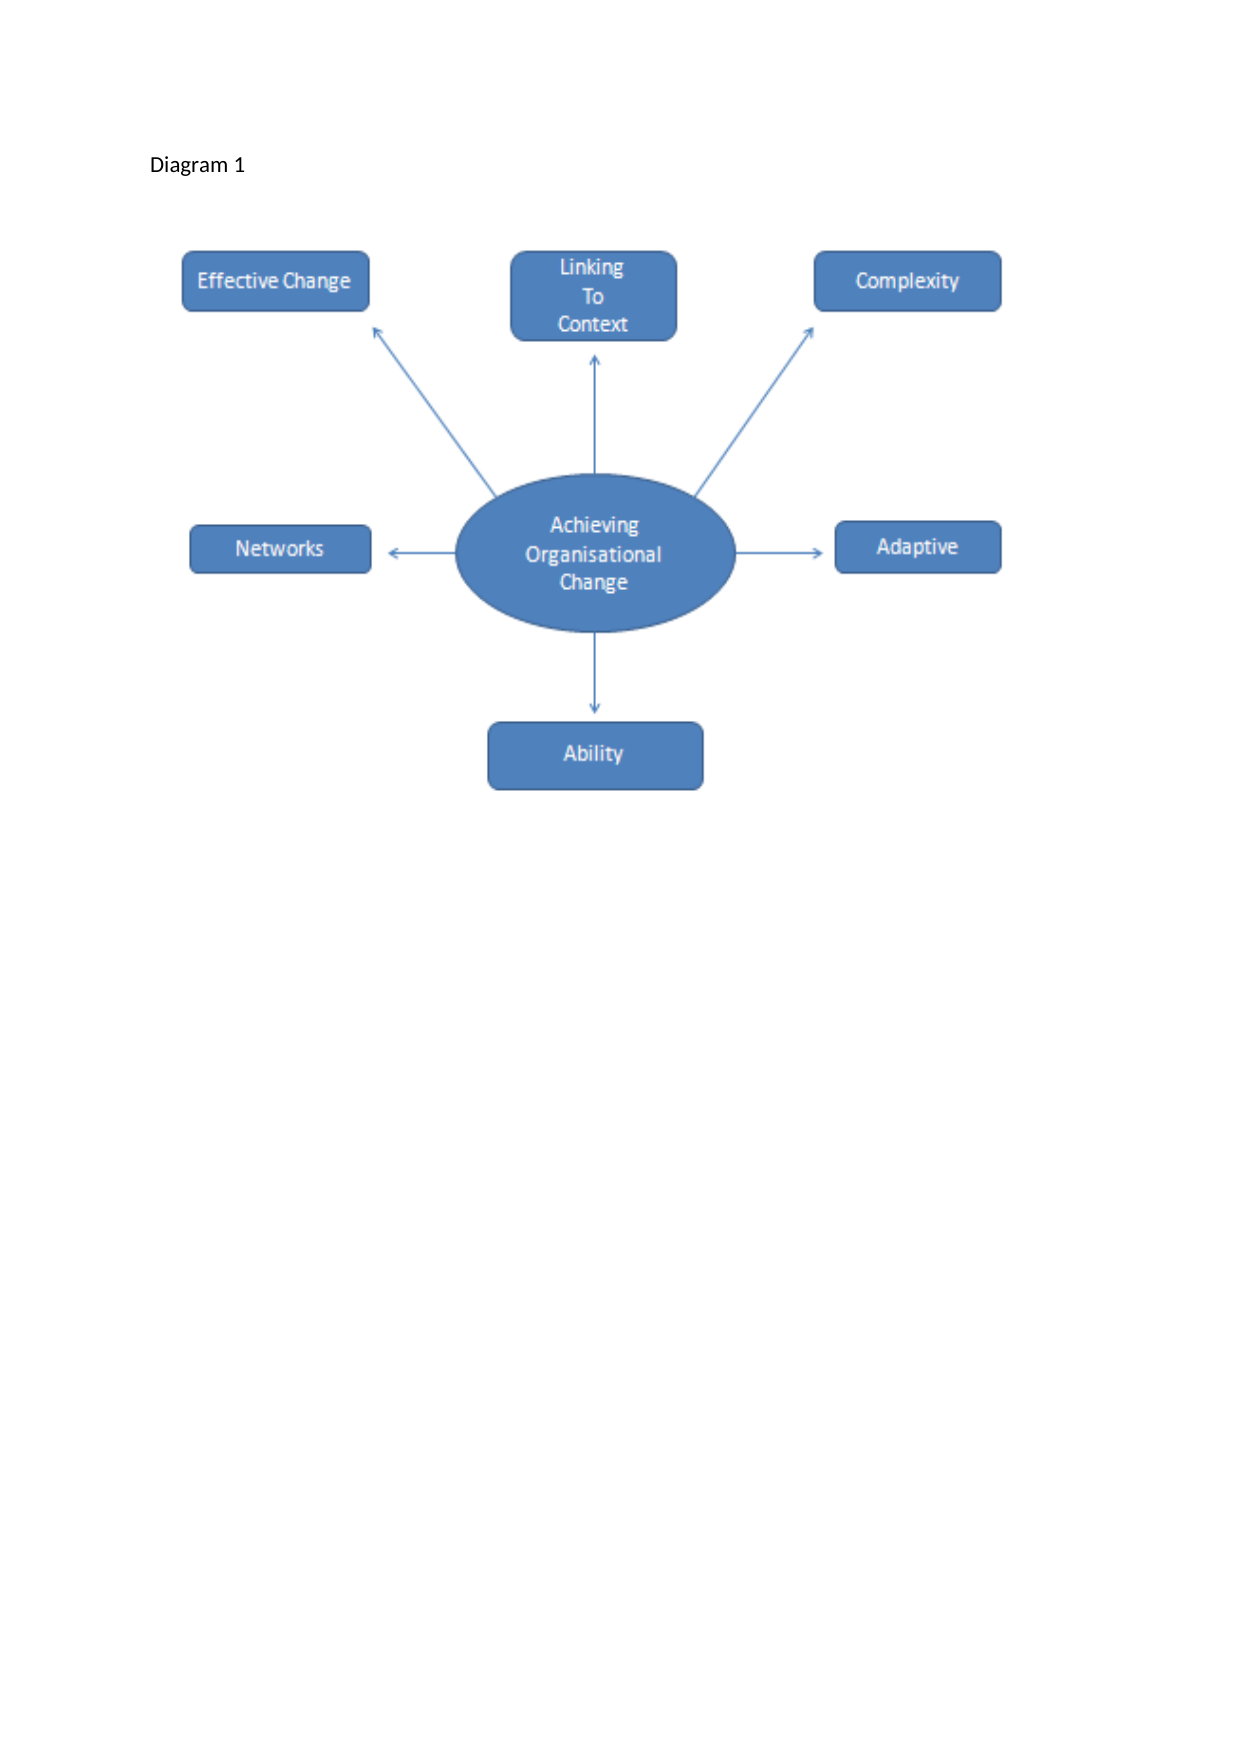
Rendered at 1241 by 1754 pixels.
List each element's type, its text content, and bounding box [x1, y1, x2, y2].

text Diagram 1 [150, 150, 1090, 178]
picture [150, 203, 1061, 911]
